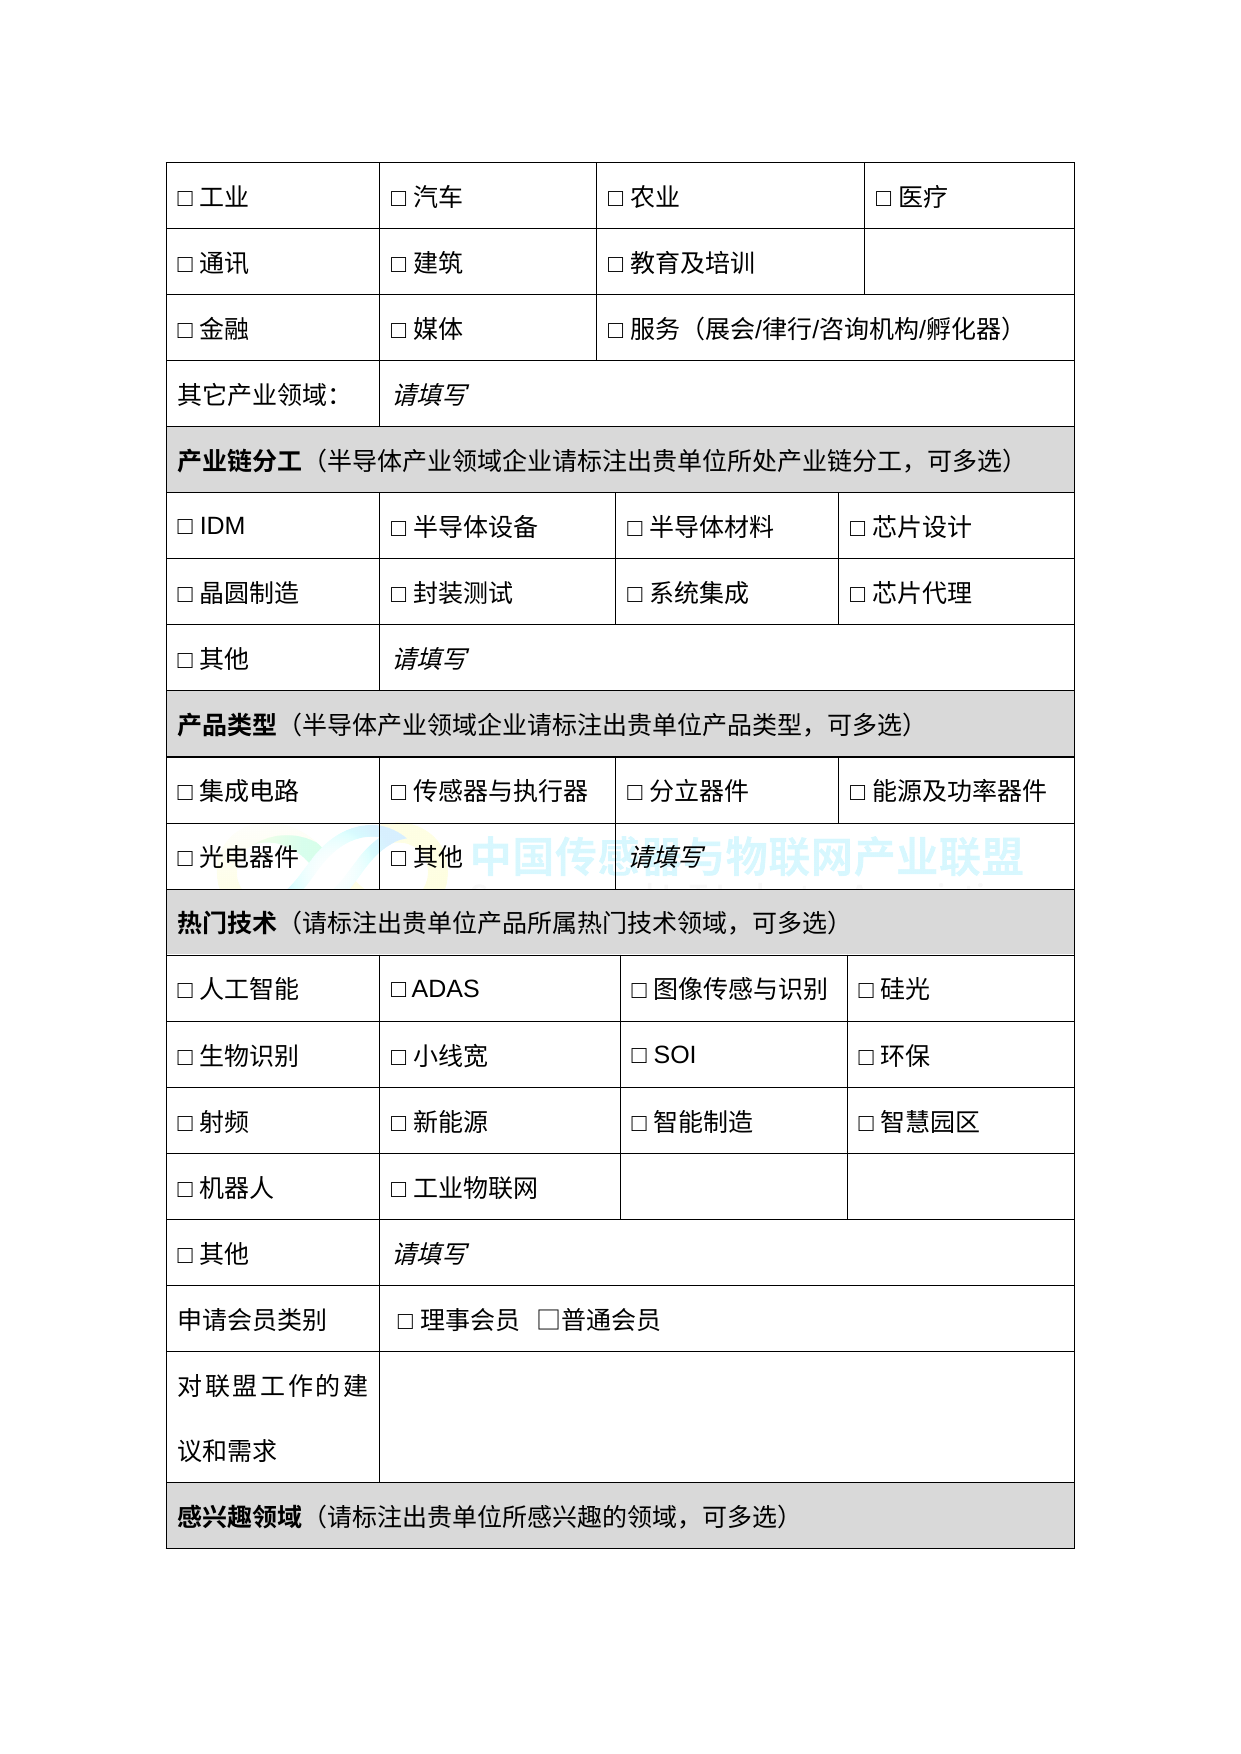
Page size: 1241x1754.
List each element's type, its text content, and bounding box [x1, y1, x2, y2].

table_cell □ 工业 [167, 163, 379, 228]
table_cell □ 医疗 [865, 163, 1074, 228]
table_cell 产业链分工（半导体产业领域企业请标注出贵单位所处产业链分工，可多选） [167, 427, 1074, 492]
table_cell □ 智能制造 [621, 1088, 847, 1153]
table_cell [865, 229, 1074, 294]
table_cell □ 服务（展会/律行/咨询机构/孵化器） [597, 295, 1074, 360]
table_cell [621, 1154, 847, 1219]
table_cell □ 传感器与执行器 [380, 758, 615, 822]
table_cell □ IDM [167, 493, 379, 558]
table_cell □ 生物识别 [167, 1022, 379, 1087]
table_cell □ 能源及功率器件 [839, 758, 1074, 822]
table_cell □ 集成电路 [167, 758, 379, 822]
table_cell □ 其他 [167, 1220, 379, 1285]
table_cell 请填写 [380, 625, 1074, 690]
table_cell □ 机器人 [167, 1154, 379, 1219]
table_cell □ 金融 [167, 295, 379, 360]
table_cell 感兴趣领域（请标注出贵单位所感兴趣的领域，可多选） [167, 1483, 1074, 1548]
table_cell 请填写 [380, 361, 1074, 426]
table_cell 产品类型（半导体产业领域企业请标注出贵单位产品类型，可多选） [167, 691, 1074, 756]
table_cell 其它产业领域： [167, 361, 379, 426]
table_cell □ 射频 [167, 1088, 379, 1153]
table_cell [848, 1154, 1074, 1219]
table_cell 热门技术（请标注出贵单位产品所属热门技术领域，可多选） [167, 890, 1074, 954]
table_cell □ 半导体材料 [616, 493, 838, 558]
table_cell □ 工业物联网 [380, 1154, 620, 1219]
table_cell □ 封装测试 [380, 559, 615, 624]
table_cell □ 教育及培训 [597, 229, 864, 294]
table_cell □ 小线宽 [380, 1022, 620, 1087]
table_cell □ 芯片设计 [839, 493, 1074, 558]
table_cell □ 汽车 [380, 163, 596, 228]
table_cell □ 新能源 [380, 1088, 620, 1153]
table_cell 对联盟工作的建议和需求 [167, 1352, 379, 1482]
table_cell 请填写 [616, 824, 1074, 888]
table_cell □ 媒体 [380, 295, 596, 360]
table_cell □ 环保 [848, 1022, 1074, 1087]
table_cell [380, 1352, 1074, 1482]
table_cell □ 建筑 [380, 229, 596, 294]
table_cell □ 芯片代理 [839, 559, 1074, 624]
table_cell □ ADAS [380, 956, 620, 1021]
table_cell 请填写 [380, 1220, 1074, 1285]
table_cell □ 人工智能 [167, 956, 379, 1021]
table_cell □ 晶圆制造 [167, 559, 379, 624]
table_cell □ 智慧园区 [848, 1088, 1074, 1153]
table_cell □ 硅光 [848, 956, 1074, 1021]
table_cell □ 半导体设备 [380, 493, 615, 558]
table_cell □ 其他 [167, 625, 379, 690]
table_cell □ 通讯 [167, 229, 379, 294]
table_cell □ 系统集成 [616, 559, 838, 624]
table_cell □ 图像传感与识别 [621, 956, 847, 1021]
table_cell □ 农业 [597, 163, 864, 228]
table_cell □ 理事会员 □普通会员 [380, 1286, 1074, 1351]
table_cell □ 其他 [380, 824, 615, 888]
table_cell □ 光电器件 [167, 824, 379, 888]
table_cell □ 分立器件 [616, 758, 838, 822]
table_cell 申请会员类别 [167, 1286, 379, 1351]
table_cell □ SOI [621, 1022, 847, 1087]
